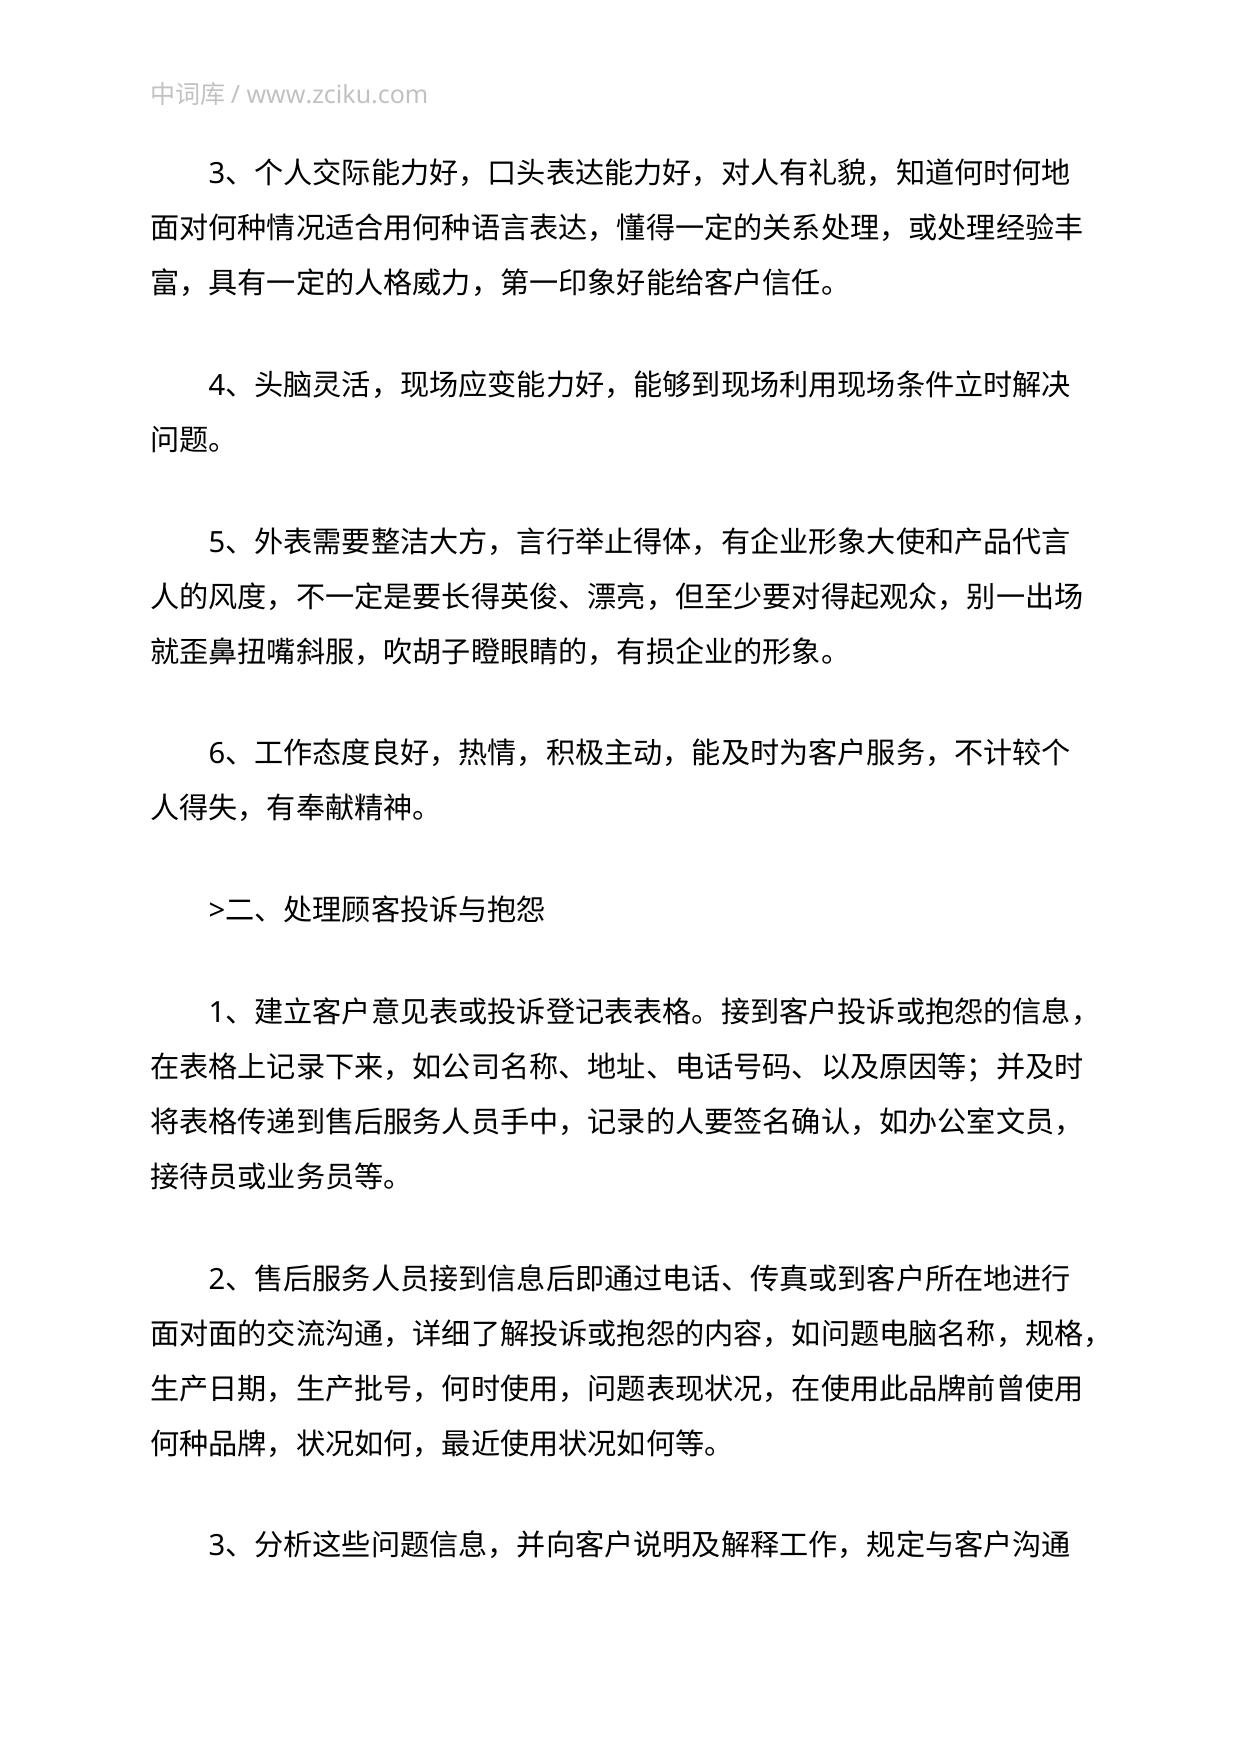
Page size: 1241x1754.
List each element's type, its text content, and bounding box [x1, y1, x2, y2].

text 5、外表需要整洁大方，言行举止得体，有企业形象大使和产品代言人的风度，不一定是要长得英俊、漂亮，但至少要对得起观众，别一出场就歪鼻扭嘴斜服，吹胡子瞪眼睛的，有损企业的形象。 [150, 518, 1090, 671]
text 3、个人交际能力好，口头表达能力好，对人有礼貌，知道何时何地面对何种情况适合用何种语言表达，懂得一定的关系处理，或处理经验丰富，具有一定的人格威力，第一印象好能给客户信任。 [150, 150, 1090, 302]
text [150, 1522, 1090, 1564]
text 6、工作态度良好，热情，积极主动，能及时为客户服务，不计较个人得失，有奉献精神。 [150, 730, 1090, 827]
text 1、建立客户意见表或投诉登记表表格。接到客户投诉或抱怨的信息，在表格上记录下来，如公司名称、地址、电话号码、以及原因等；并及时将表格传递到售后服务人员手中，记录的人要签名确认，如办公室文员，接待员或业务员等。 [150, 989, 1090, 1196]
text 4、头脑灵活，现场应变能力好，能够到现场利用现场条件立时解决问题。 [150, 362, 1090, 459]
text 2、售后服务人员接到信息后即通过电话、传真或到客户所在地进行面对面的交流沟通，详细了解投诉或抱怨的内容，如问题电脑名称，规格，生产日期，生产批号，何时使用，问题表现状况，在使用此品牌前曾使用何种品牌，状况如何，最近使用状况如何等。 [150, 1255, 1090, 1462]
text >二、处理顾客投诉与抱怨 [150, 887, 1090, 929]
